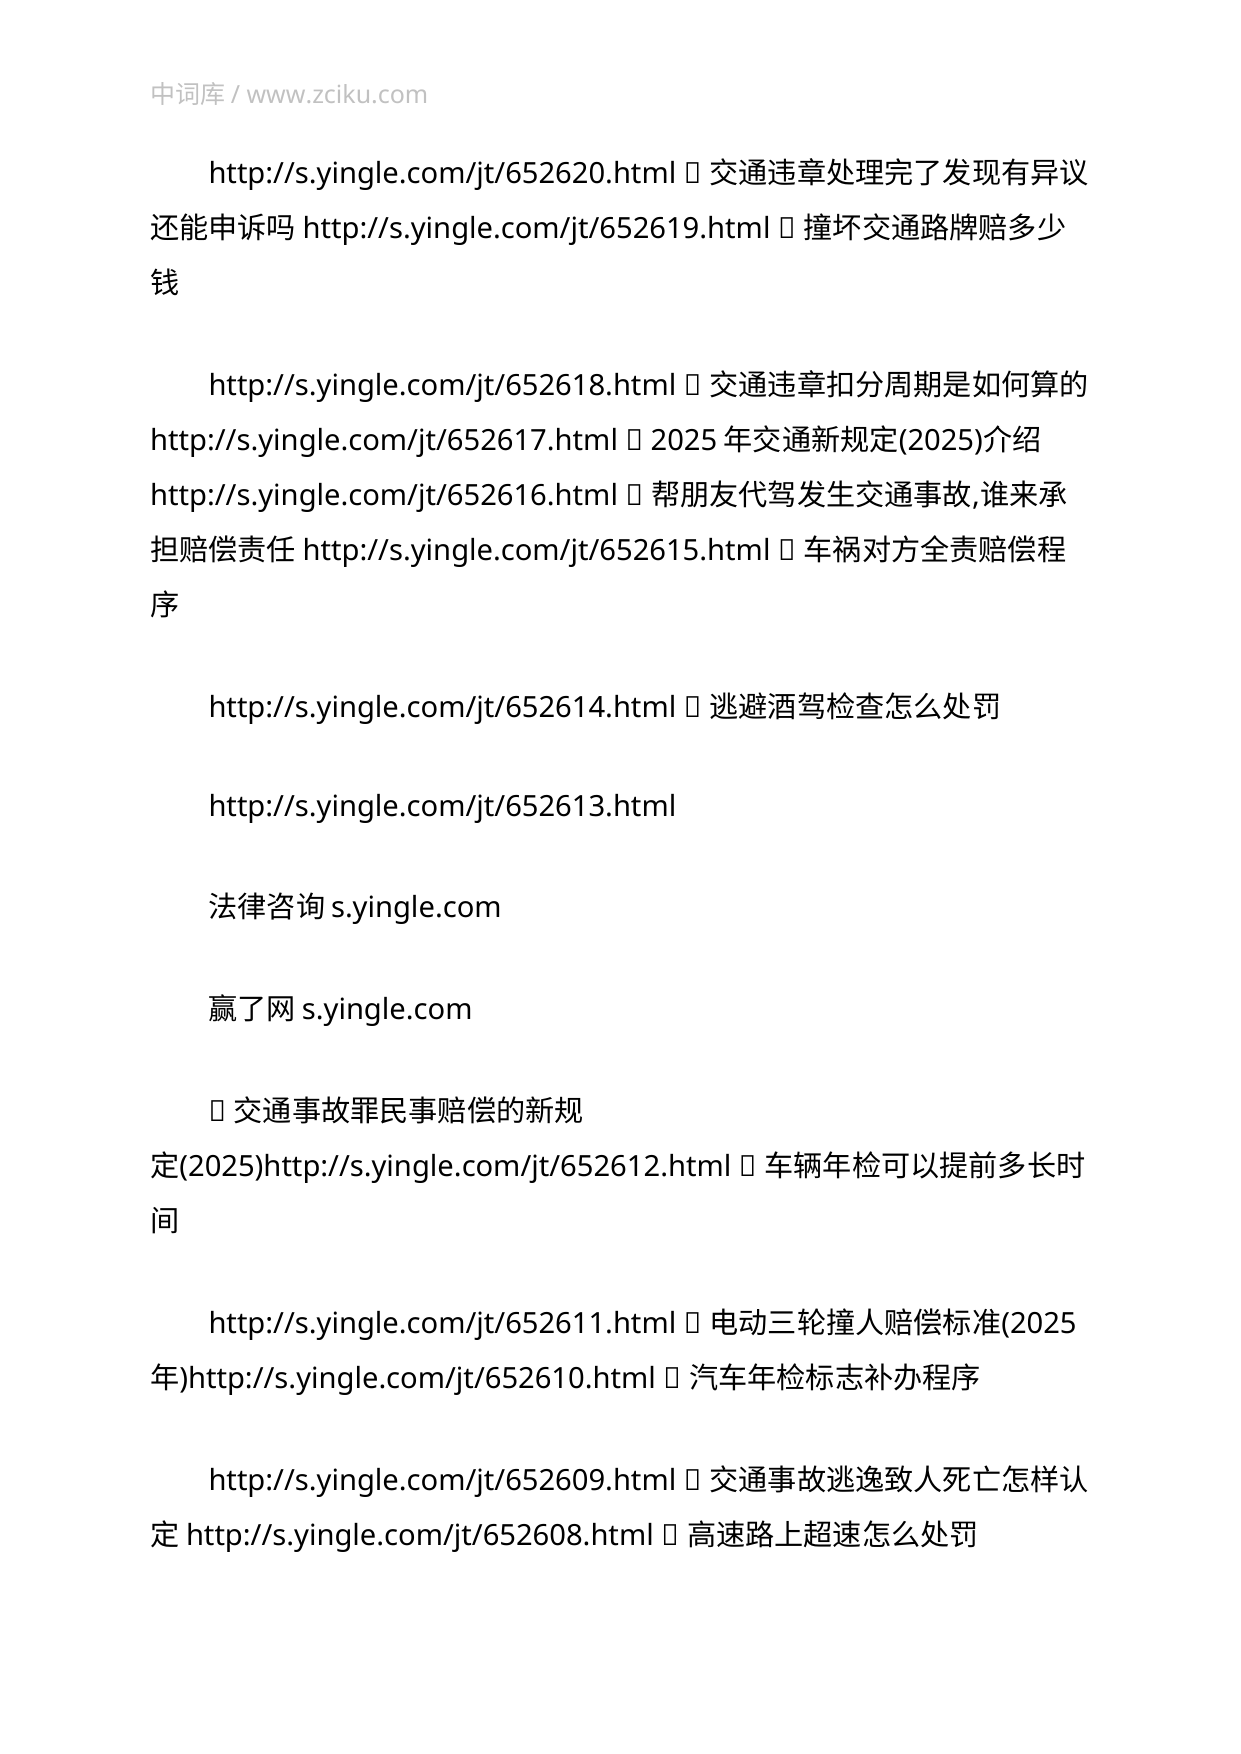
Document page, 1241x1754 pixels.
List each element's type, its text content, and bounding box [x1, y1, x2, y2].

text http://s.yingle.com/jt/652609.html  交通事故逃逸致人死亡怎样认定 http://s.yingle.com/jt/652608.html  高速路上超速怎么处罚 [150, 1457, 1090, 1554]
text 法律咨询s.yingle.com [150, 884, 1090, 926]
text http://s.yingle.com/jt/652618.html  交通违章扣分周期是如何算的 http://s.yingle.com/jt/652617.html  2025年交通新规定(2025)介绍 http://s.yingle.com/jt/652616.html  帮朋友代驾发生交通事故,谁来承担赔偿责任 http://s.yingle.com/jt/652615.html  车祸对方全责赔偿程序 [150, 362, 1090, 624]
text http://s.yingle.com/jt/652614.html  逃避酒驾检查怎么处罚 [150, 683, 1090, 726]
text http://s.yingle.com/jt/652613.html [150, 786, 1090, 825]
text  交通事故罪民事赔偿的新规定(2025)http://s.yingle.com/jt/652612.html  车辆年检可以提前多长时间 [150, 1088, 1090, 1240]
text http://s.yingle.com/jt/652620.html  交通违章处理完了发现有异议还能申诉吗 http://s.yingle.com/jt/652619.html  撞坏交通路牌赔多少钱 [150, 150, 1090, 302]
text http://s.yingle.com/jt/652611.html  电动三轮撞人赔偿标准(2025年)http://s.yingle.com/jt/652610.html  汽车年检标志补办程序 [150, 1300, 1090, 1397]
text 赢了网s.yingle.com [150, 986, 1090, 1028]
